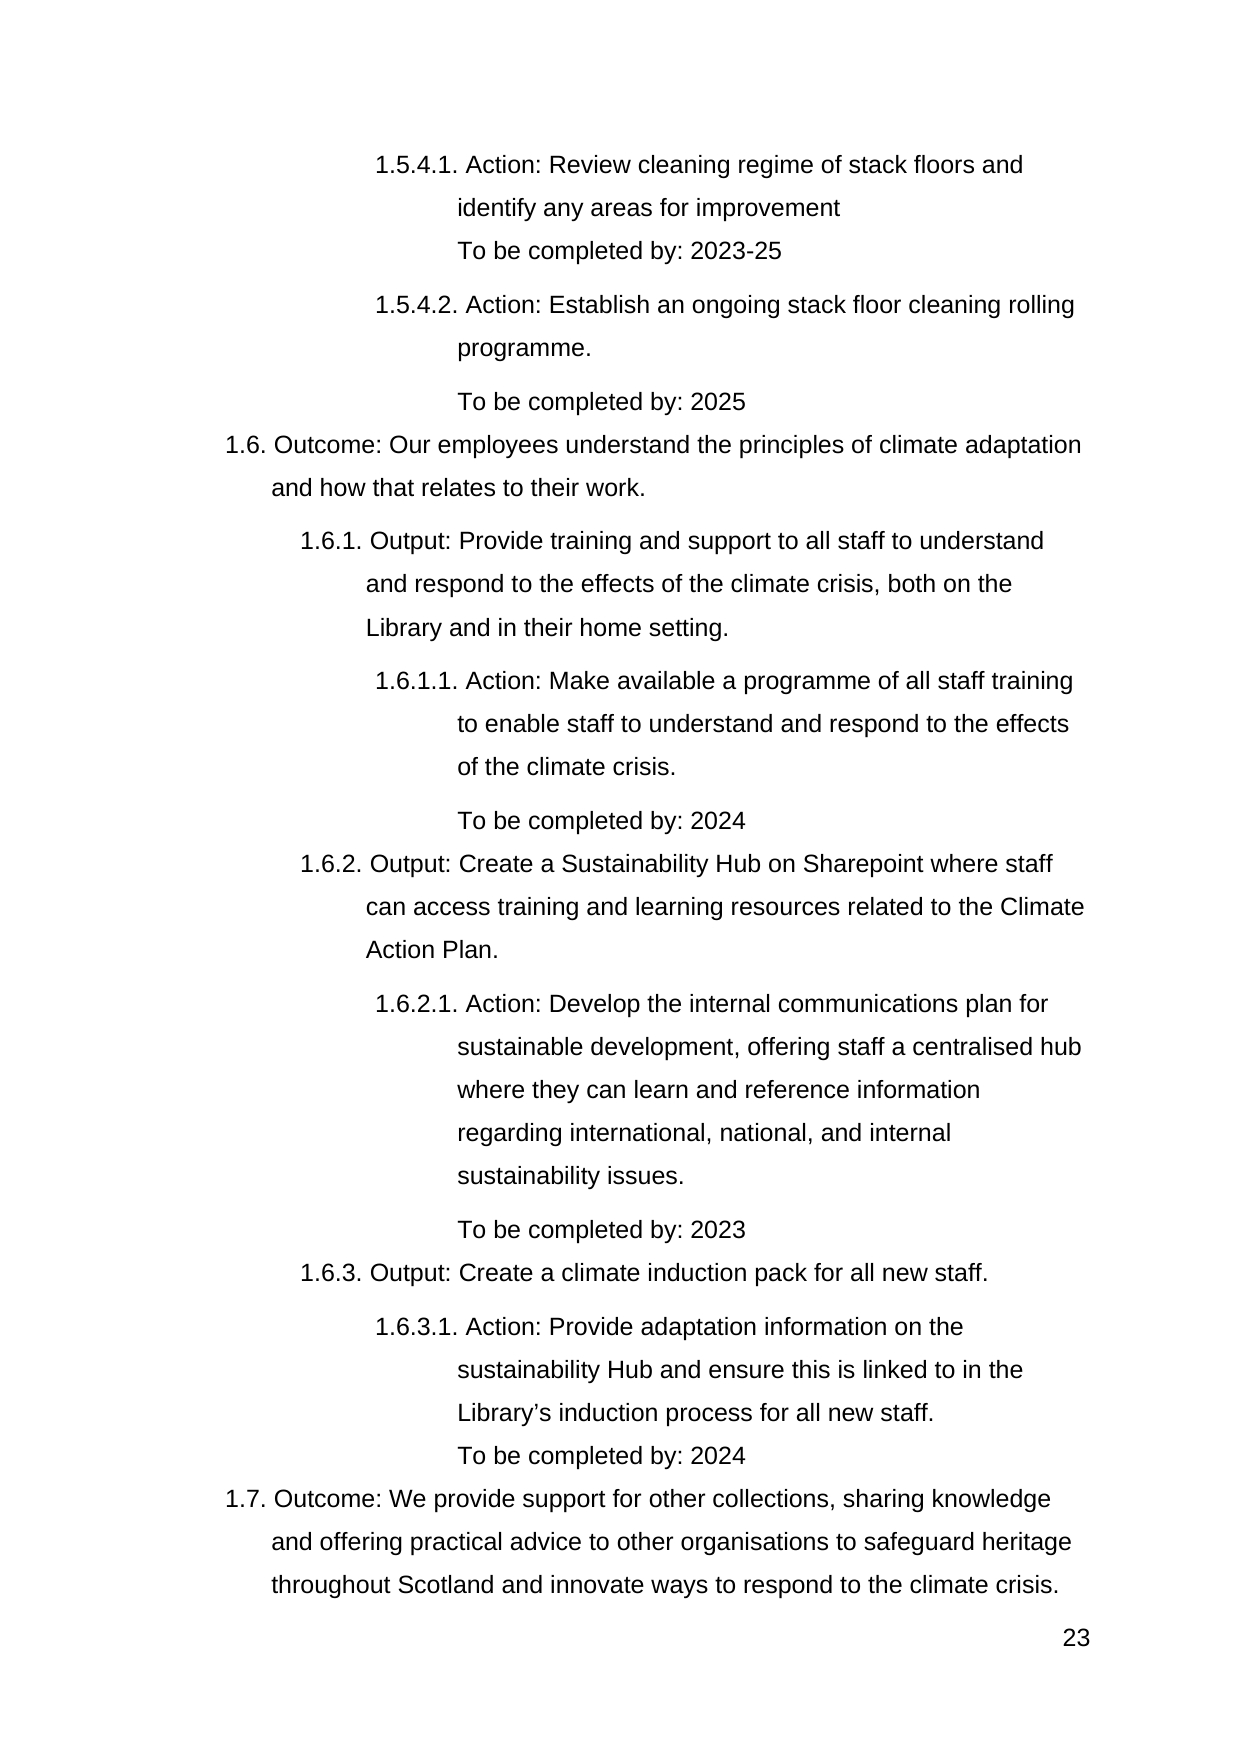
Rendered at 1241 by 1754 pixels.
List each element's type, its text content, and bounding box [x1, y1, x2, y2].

list Action: Make available a programme of all staff training to enable staff to understand and respond to the effects of the climate crisis. [375, 666, 1090, 781]
list Action: Develop the internal communications plan for sustainable development, offering staff a centralised hub where they can learn and reference information regarding international, national, and internal sustainability issues. [375, 989, 1090, 1190]
list To be completed by: 2025 [457, 386, 1090, 415]
list To be completed by: 2024 [457, 806, 1090, 834]
list Output: Provide training and support to all staff to understand and respond to the effects of the climate crisis, both on the Library and in their home setting. [300, 526, 1090, 641]
list Output: Create a Sustainability Hub on Sharepoint where staff can access training and learning resources related to the Climate Action Plan. [300, 849, 1090, 964]
list To be completed by: 2023 [457, 1215, 1090, 1243]
list Output: Create a climate induction pack for all new staff. [300, 1258, 1090, 1287]
list Action: Provide adaptation information on the sustainability Hub and ensure this is linked to in the Library’s induction process for all new staff. [375, 1311, 1090, 1426]
list Action: Review cleaning regime of stack floors and identify any areas for improvement [375, 150, 1090, 222]
list To be completed by: 2023-25 [457, 236, 1090, 265]
list Action: Establish an ongoing stack floor cleaning rolling programme. [375, 290, 1090, 362]
list To be completed by: 2024 [457, 1441, 1090, 1469]
list Outcome: Our employees understand the principles of climate adaptation and how that relates to their work. [225, 429, 1090, 501]
list Outcome: We provide support for other collections, sharing knowledge and offering practical advice to other organisations to safeguard heritage throughout Scotland and innovate ways to respond to the climate crisis. [225, 1484, 1090, 1599]
